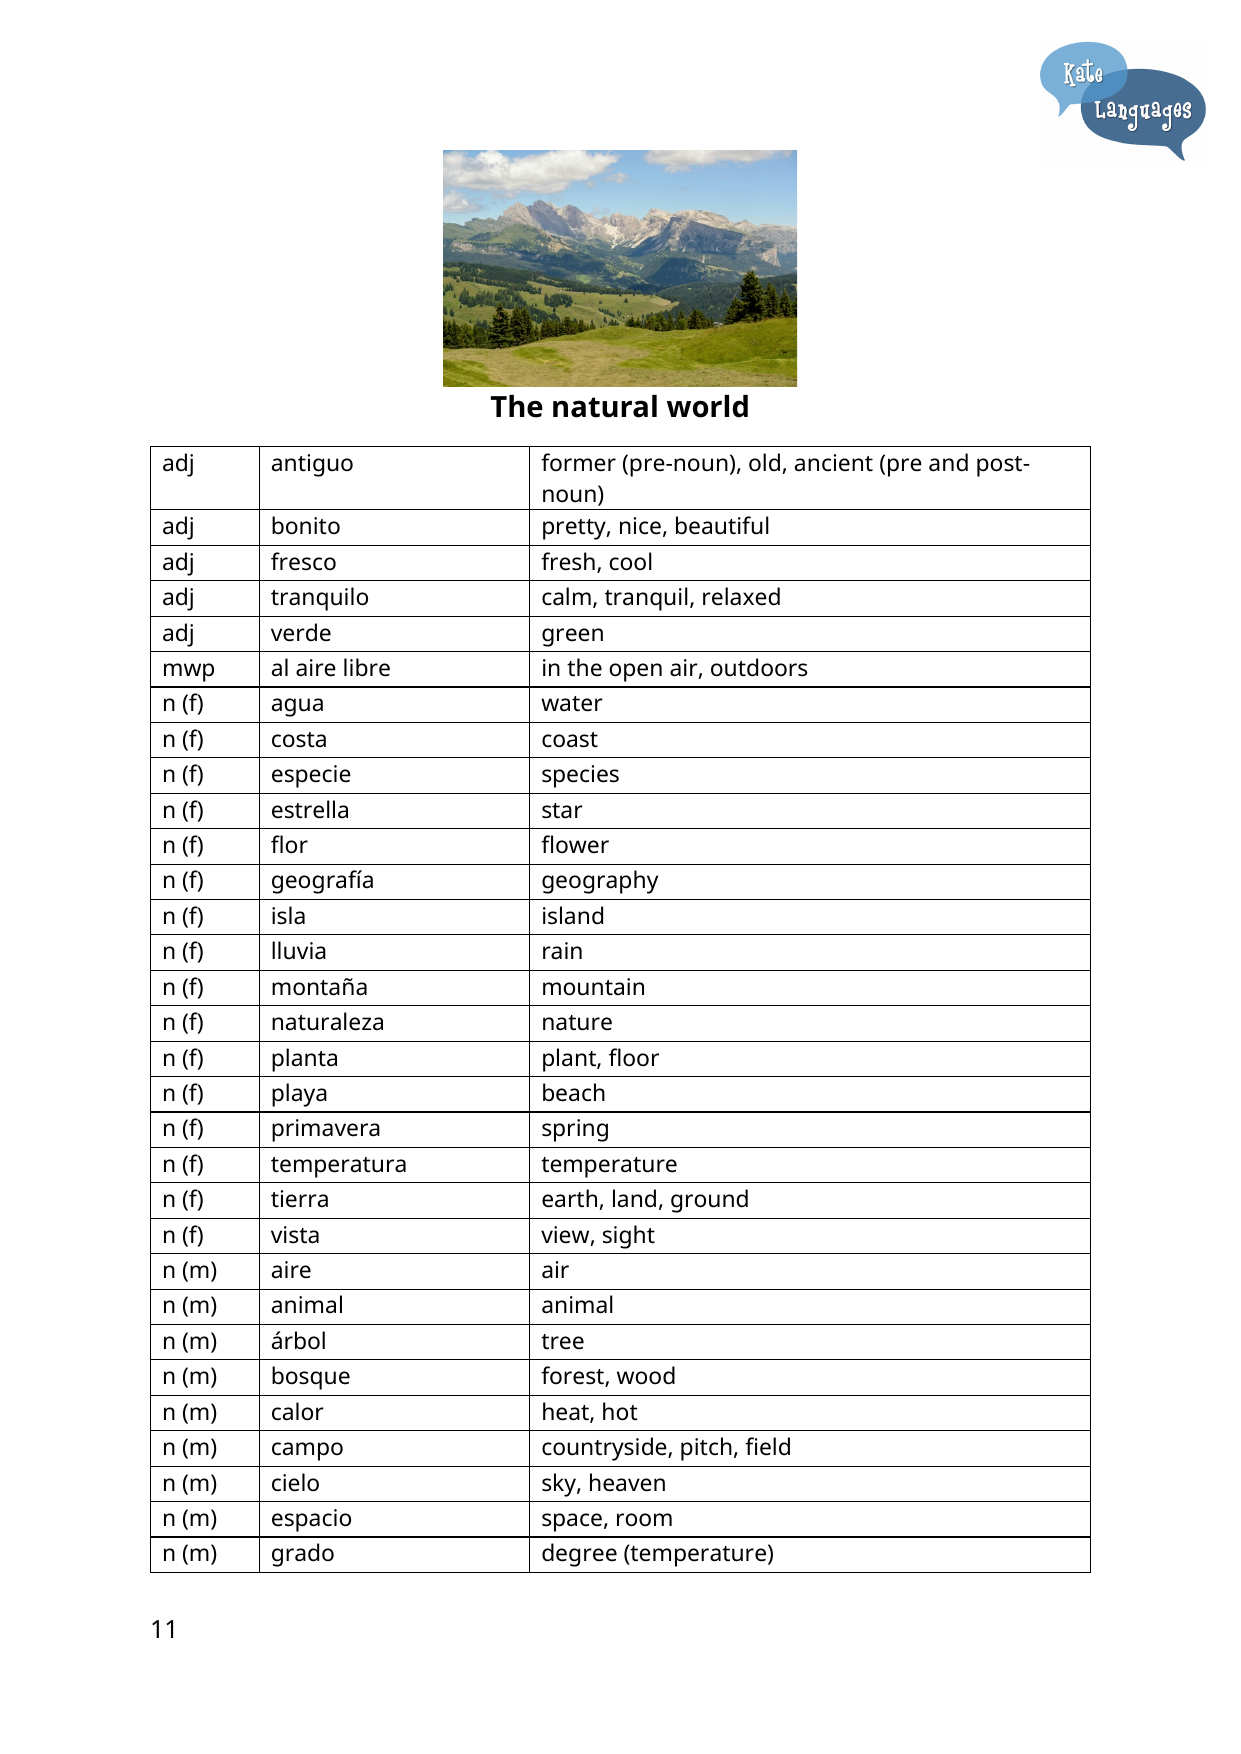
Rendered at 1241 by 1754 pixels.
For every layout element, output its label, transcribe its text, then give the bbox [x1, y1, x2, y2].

table_cell air [530, 1254, 1090, 1288]
table_cell flor [260, 829, 529, 863]
table_cell árbol [260, 1325, 529, 1359]
table_cell mountain [530, 971, 1090, 1005]
table_cell calor [260, 1396, 529, 1430]
table_cell temperature [530, 1148, 1090, 1182]
table_cell n (m) [151, 1254, 259, 1288]
table_cell n (f) [151, 971, 259, 1005]
table_cell spring [530, 1113, 1090, 1147]
table_cell tree [530, 1325, 1090, 1359]
table_cell n (f) [151, 688, 259, 722]
table_cell n (f) [151, 1148, 259, 1182]
table_cell n (m) [151, 1431, 259, 1466]
table_cell beach [530, 1077, 1090, 1111]
table_cell al aire libre [260, 652, 529, 686]
table_cell especie [260, 758, 529, 793]
table_cell flower [530, 829, 1090, 863]
picture [1037, 38, 1208, 163]
table_cell naturaleza [260, 1006, 529, 1041]
table_cell playa [260, 1077, 529, 1111]
table_cell tierra [260, 1183, 529, 1218]
picture [443, 150, 798, 387]
table_cell fresh, cool [530, 546, 1090, 580]
table_cell costa [260, 723, 529, 757]
table_cell n (f) [151, 1219, 259, 1253]
table_cell temperatura [260, 1148, 529, 1182]
table_cell star [530, 794, 1090, 828]
table_cell n (f) [151, 758, 259, 793]
table_cell space, room [530, 1502, 1090, 1536]
table_cell green [530, 617, 1090, 651]
table_cell forest, wood [530, 1360, 1090, 1395]
table_cell n (m) [151, 1360, 259, 1395]
table_cell animal [260, 1290, 529, 1324]
table_cell campo [260, 1431, 529, 1466]
table_cell plant, floor [530, 1042, 1090, 1076]
table_cell heat, hot [530, 1396, 1090, 1430]
table_cell adj [151, 510, 259, 545]
table_cell n (f) [151, 1077, 259, 1111]
table_header antiguo [260, 447, 529, 509]
table_cell geography [530, 865, 1090, 899]
table_cell n (m) [151, 1467, 259, 1501]
table_header former (pre-noun), old, ancient (pre and post-noun) [530, 447, 1090, 509]
table_cell isla [260, 900, 529, 934]
table_cell n (f) [151, 900, 259, 934]
table_cell animal [530, 1290, 1090, 1324]
table_cell n (f) [151, 723, 259, 757]
table_cell geografía [260, 865, 529, 899]
table_cell n (f) [151, 794, 259, 828]
table_cell view, sight [530, 1219, 1090, 1253]
table_cell primavera [260, 1113, 529, 1147]
table_cell planta [260, 1042, 529, 1076]
table_cell calm, tranquil, relaxed [530, 581, 1090, 616]
table_cell fresco [260, 546, 529, 580]
table_cell grado [260, 1538, 529, 1572]
table_cell adj [151, 546, 259, 580]
table_cell n (f) [151, 1183, 259, 1218]
table_cell montaña [260, 971, 529, 1005]
table_cell verde [260, 617, 529, 651]
table_cell sky, heaven [530, 1467, 1090, 1501]
table_cell adj [151, 581, 259, 616]
table_cell n (m) [151, 1502, 259, 1536]
table_cell in the open air, outdoors [530, 652, 1090, 686]
table_cell n (m) [151, 1538, 259, 1572]
table_cell agua [260, 688, 529, 722]
table_cell species [530, 758, 1090, 793]
table_cell n (f) [151, 1006, 259, 1041]
table_cell pretty, nice, beautiful [530, 510, 1090, 545]
table_cell countryside, pitch, field [530, 1431, 1090, 1466]
text The natural world [150, 386, 1090, 426]
table_cell n (f) [151, 865, 259, 899]
table_cell rain [530, 935, 1090, 970]
table_cell estrella [260, 794, 529, 828]
table_cell vista [260, 1219, 529, 1253]
table_cell mwp [151, 652, 259, 686]
table_cell bosque [260, 1360, 529, 1395]
table_cell n (m) [151, 1290, 259, 1324]
table_cell n (f) [151, 1113, 259, 1147]
table_cell adj [151, 617, 259, 651]
table_cell espacio [260, 1502, 529, 1536]
table_header adj [151, 447, 259, 509]
table_cell aire [260, 1254, 529, 1288]
table_cell n (f) [151, 1042, 259, 1076]
table_cell earth, land, ground [530, 1183, 1090, 1218]
table_cell water [530, 688, 1090, 722]
table_cell coast [530, 723, 1090, 757]
table_cell island [530, 900, 1090, 934]
table_cell bonito [260, 510, 529, 545]
table_cell cielo [260, 1467, 529, 1501]
table_cell nature [530, 1006, 1090, 1041]
table_cell n (f) [151, 829, 259, 863]
table_cell degree (temperature) [530, 1538, 1090, 1572]
table_cell tranquilo [260, 581, 529, 616]
table_cell n (m) [151, 1396, 259, 1430]
table_cell n (f) [151, 935, 259, 970]
table_cell lluvia [260, 935, 529, 970]
table_cell n (m) [151, 1325, 259, 1359]
